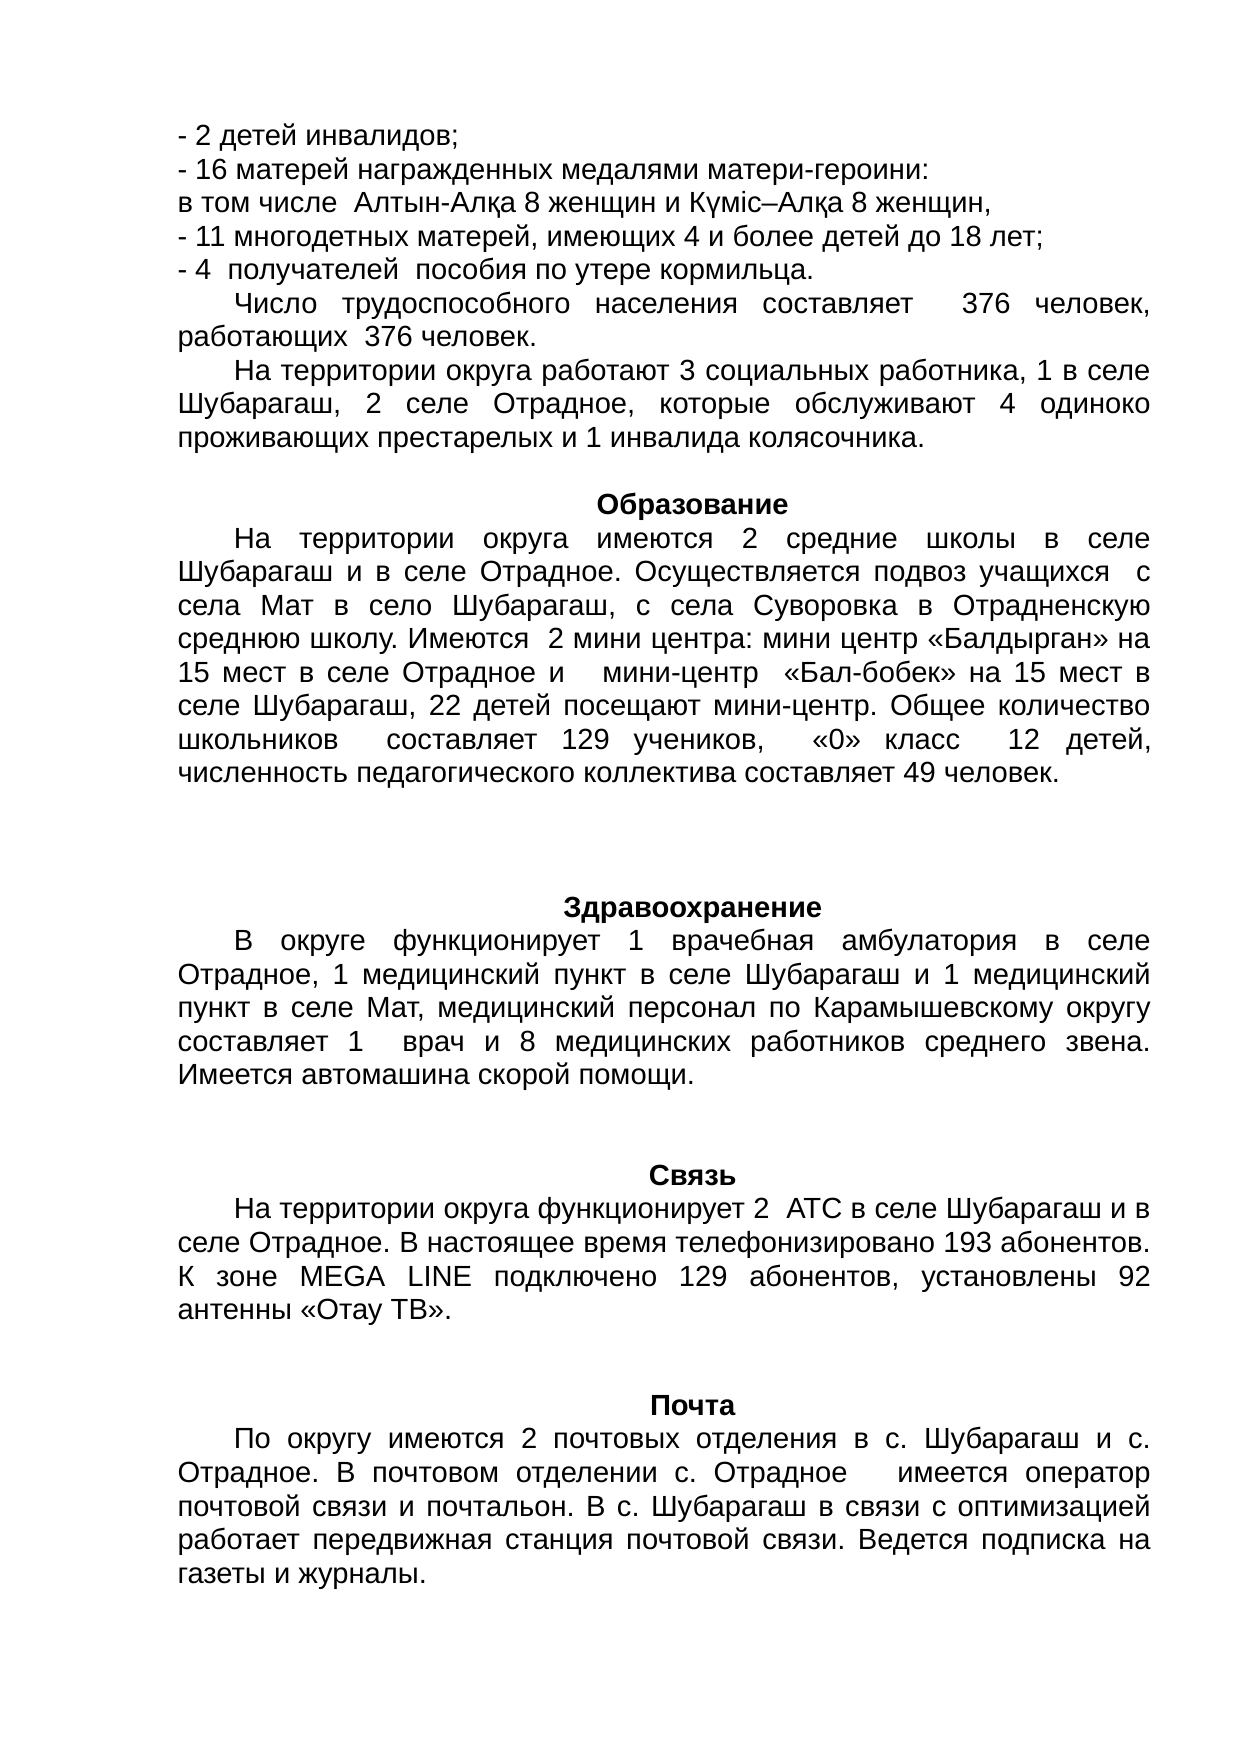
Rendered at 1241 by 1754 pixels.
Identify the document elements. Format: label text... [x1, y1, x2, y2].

text На территории округа имеются 2 средние школы в селе Шубарагаш и в селе Отрадное. Осуществляется подвоз учащихся с села Мат в село Шубарагаш, с села Суворовка в Отрадненскую среднюю школу. Имеются 2 мини центра: мини центр «Балдырган» на 15 мест в селе Отрадное и мини-центр «Бал-бобек» на 15 мест в селе Шубарагаш, 22 детей посещают мини-центр. Общее количество школьников составляет 129 учеников, «0» класс 12 детей, численность педагогического коллектива составляет 49 человек. [177, 521, 1152, 789]
text По округу имеются 2 почтовых отделения в с. Шубарагаш и с. Отрадное. В почтовом отделении с. Отрадное имеется оператор почтовой связи и почтальон. В с. Шубарагаш в связи с оптимизацией работает передвижная станция почтовой связи. Ведется подписка на газеты и журналы. [177, 1421, 1152, 1589]
text Связь [177, 1158, 1152, 1191]
text - 11 многодетных матерей, имеющих 4 и более детей до 18 лет; [177, 219, 1152, 252]
text - 4 получателей пособия по утере кормильца. [177, 252, 1152, 286]
text Почта [177, 1388, 1152, 1421]
text в том числе Алтын-Алқа 8 женщин и Күміс–Алқа 8 женщин, [177, 185, 1152, 219]
text Образование [177, 487, 1152, 521]
text Здравоохранение [177, 889, 1152, 923]
text На территории округа работают 3 социальных работника, 1 в селе Шубарагаш, 2 селе Отрадное, которые обслуживают 4 одиноко проживающих престарелых и 1 инвалида колясочника. [177, 353, 1152, 453]
text Число трудоспособного населения составляет 376 человек, работающих 376 человек. [177, 286, 1152, 353]
text - 2 детей инвалидов; [177, 118, 1152, 152]
text На территории округа функционирует 2 АТС в селе Шубарагаш и в селе Отрадное. В настоящее время телефонизировано 193 абонентов. К зоне MEGA LINE подключено 129 абонентов, установлены 92 антенны «Отау ТВ». [177, 1191, 1152, 1326]
text В округе функционирует 1 врачебная амбулатория в селе Отрадное, 1 медицинский пункт в селе Шубарагаш и 1 медицинский пункт в селе Мат, медицинский персонал по Карамышевскому округу составляет 1 врач и 8 медицинских работников среднего звена. Имеется автомашина скорой помощи. [177, 923, 1152, 1091]
text - 16 матерей награжденных медалями матери-героини: [177, 152, 1152, 185]
